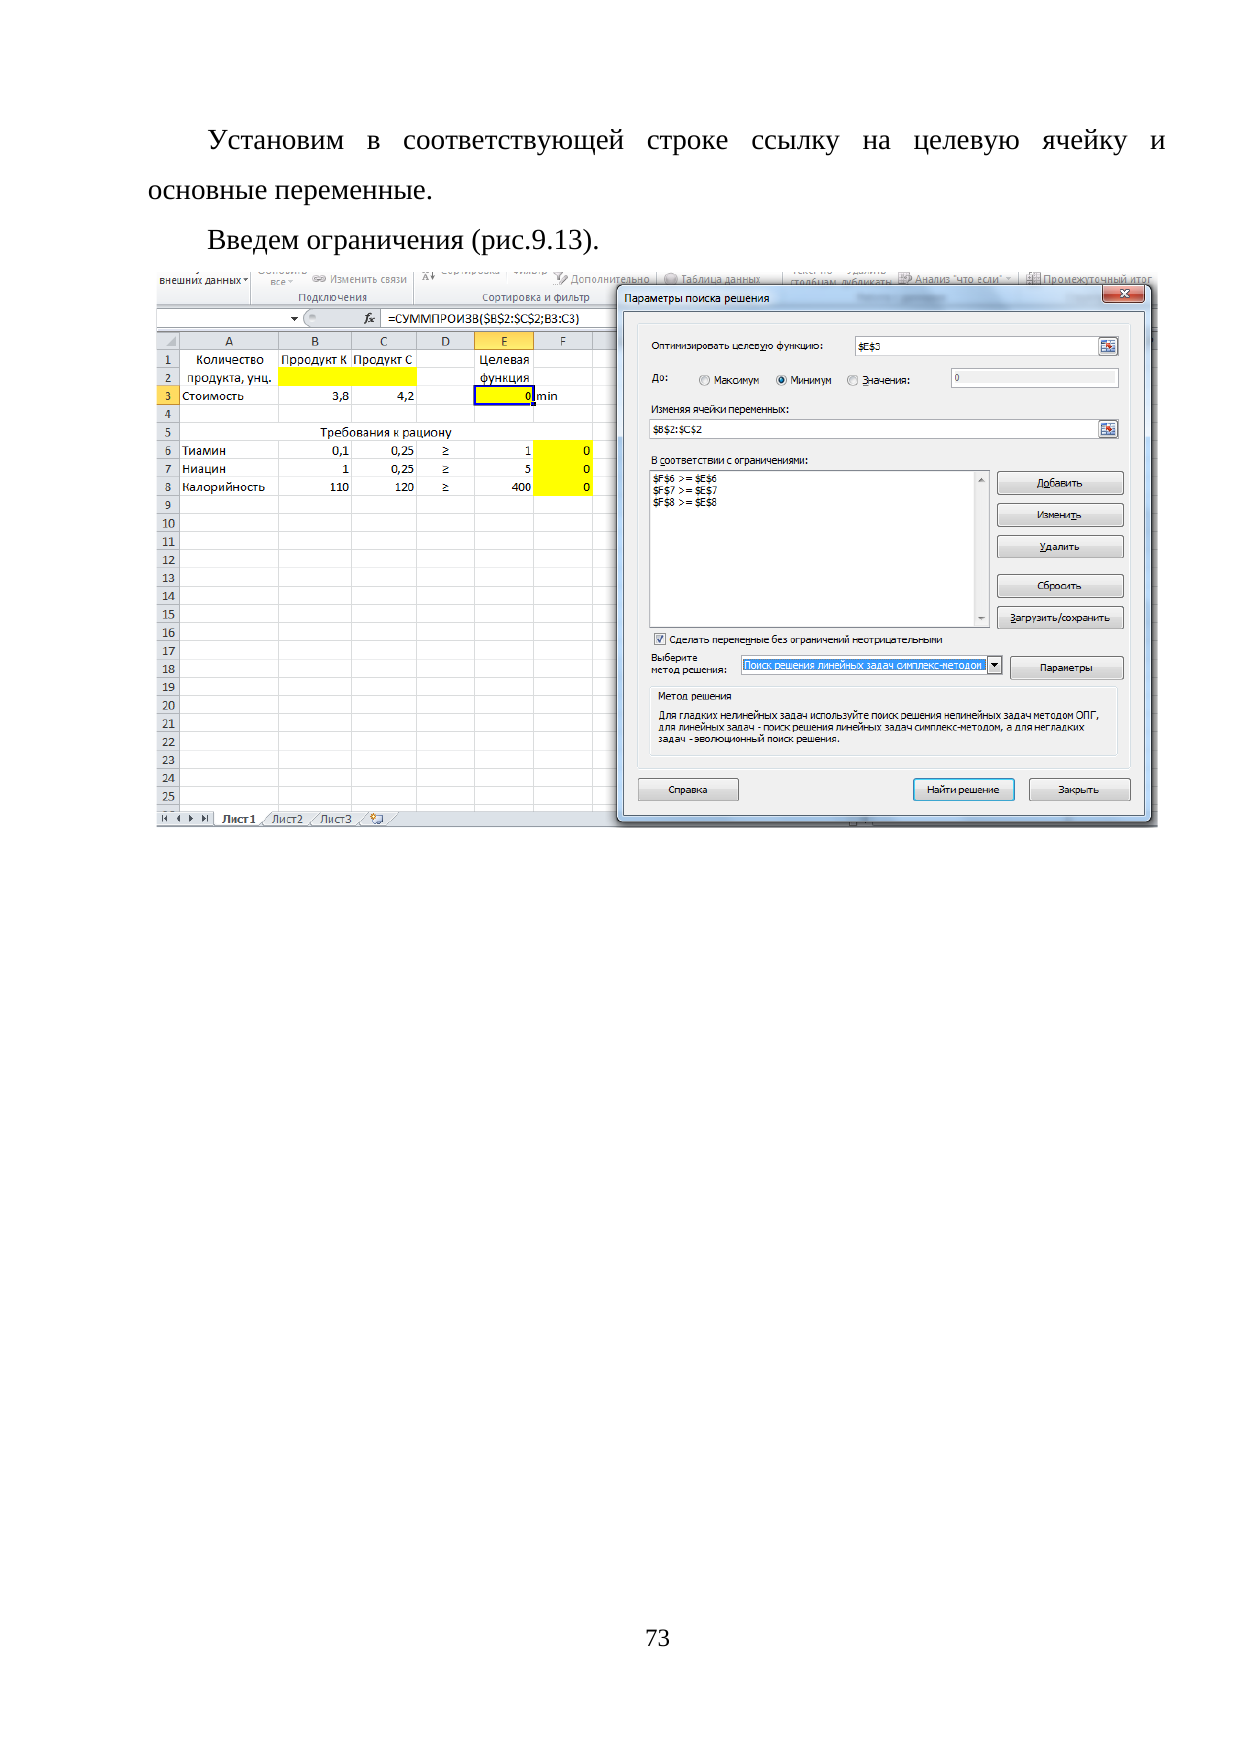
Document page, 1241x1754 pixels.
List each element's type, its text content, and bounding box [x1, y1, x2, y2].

text Установим в соответствующей строке ссылку на целевую ячейку и основные переменные. [148, 122, 1167, 206]
text Введем ограничения (рис.9.13). [148, 222, 1167, 256]
picture [156, 272, 1158, 828]
